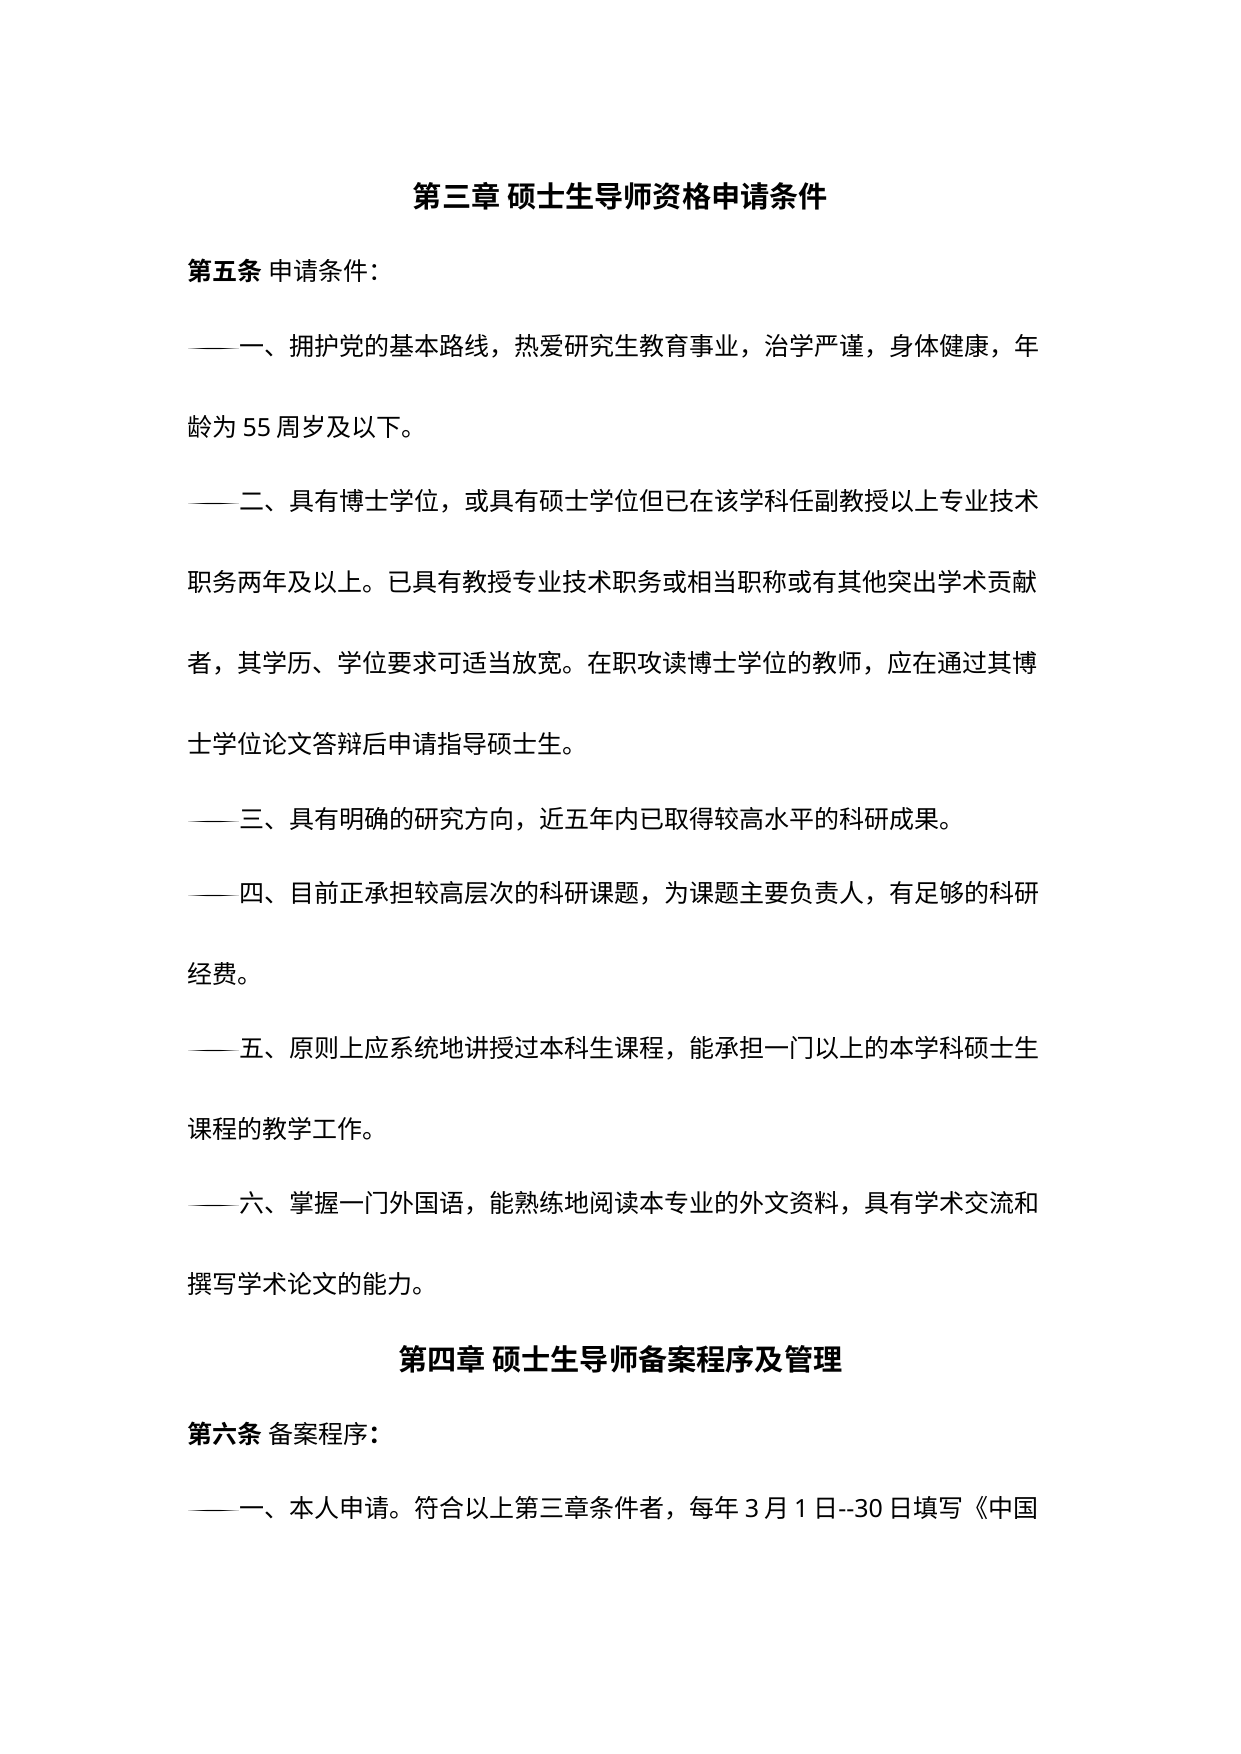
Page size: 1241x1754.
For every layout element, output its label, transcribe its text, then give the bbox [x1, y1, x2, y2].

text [187, 1474, 1053, 1539]
text 第五条 申请条件： [187, 237, 1053, 302]
text 六、掌握一门外国语，能熟练地阅读本专业的外文资料，具有学术交流和撰写学术论文的能力。 [187, 1169, 1053, 1316]
text 五、原则上应系统地讲授过本科生课程，能承担一门以上的本学科硕士生课程的教学工作。 [187, 1014, 1053, 1160]
text 第三章 硕士生导师资格申请条件 [187, 162, 1053, 227]
text 三、具有明确的研究方向，近五年内已取得较高水平的科研成果。 [187, 785, 1053, 850]
text 四、目前正承担较高层次的科研课题，为课题主要负责人，有足够的科研经费。 [187, 859, 1053, 1005]
text 一、拥护党的基本路线，热爱研究生教育事业，治学严谨，身体健康，年龄为55周岁及以下。 [187, 312, 1053, 458]
text 第四章 硕士生导师备案程序及管理 [187, 1325, 1053, 1390]
text 第六条 备案程序： [187, 1400, 1053, 1465]
text 二、具有博士学位，或具有硕士学位但已在该学科任副教授以上专业技术职务两年及以上。已具有教授专业技术职务或相当职称或有其他突出学术贡献者，其学历、学位要求可适当放宽。在职攻读博士学位的教师，应在通过其博士学位论文答辩后申请指导硕士生。 [187, 467, 1053, 776]
